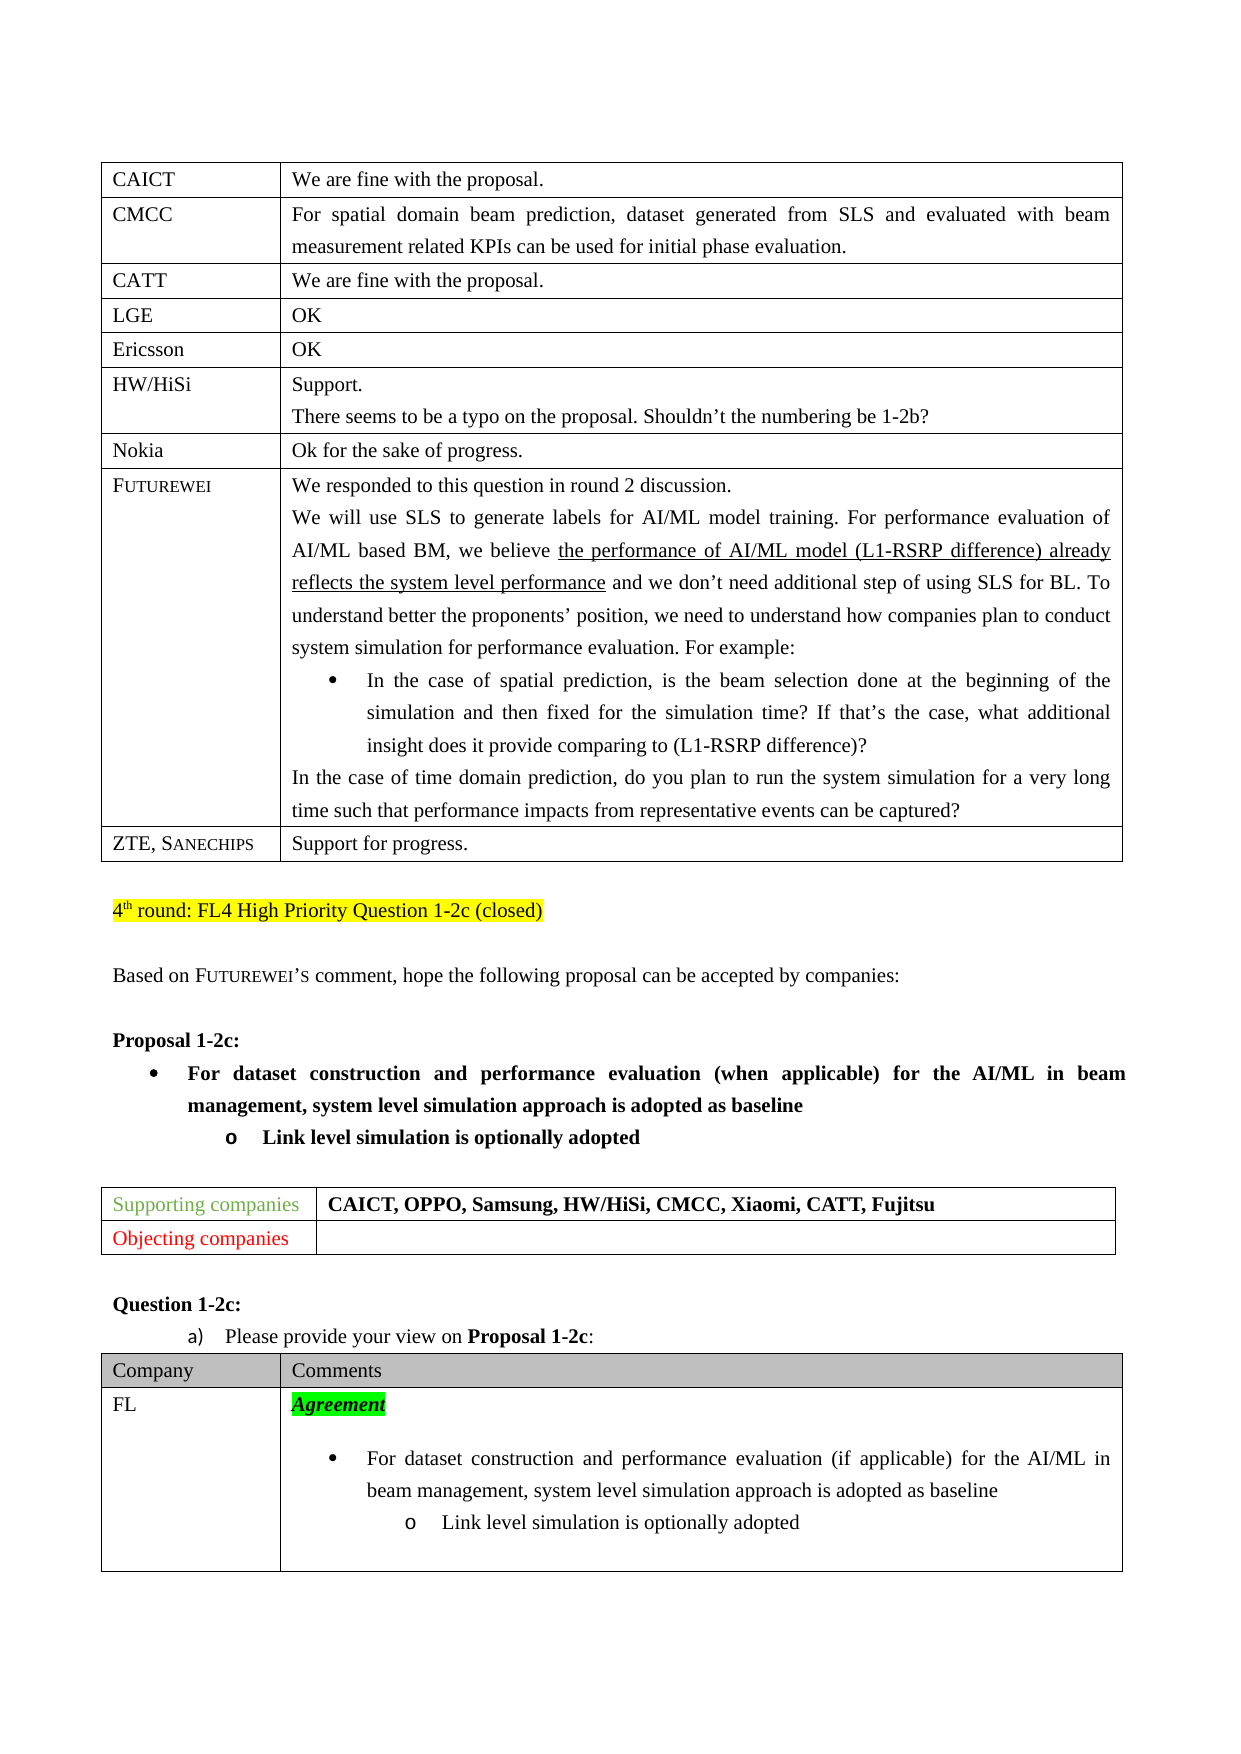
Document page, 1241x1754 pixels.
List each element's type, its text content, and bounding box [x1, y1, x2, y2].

table_cell Futurewei [102, 469, 280, 826]
table_cell For spatial domain beam prediction, dataset generated from SLS and evaluated with beam measurement related KPIs can be used for initial phase evaluation. [281, 198, 1122, 263]
table_header CAICT, OPPO, Samsung, HW/HiSi, CMCC, Xiaomi, CATT, Fujitsu [317, 1188, 1115, 1220]
table_cell We are fine with the proposal. [281, 264, 1122, 297]
table_header Supporting companies [102, 1188, 316, 1220]
table_header Company [102, 1354, 280, 1387]
table_cell Support for progress. [281, 827, 1122, 861]
table_cell Agreement For dataset construction and performance evaluation (if applicable) for the AI/ML in beam management, system level simulation approach is adopted as baseline Link level simulation is optionally adopted [281, 1388, 1122, 1571]
table_cell CATT [102, 264, 280, 297]
text Proposal 1-2c: [112, 1024, 1128, 1057]
table_cell [317, 1221, 1115, 1254]
table_cell ZTE, Sanechips [102, 827, 280, 861]
table_cell HW/HiSi [102, 368, 280, 433]
table_cell We are fine with the proposal. [281, 163, 1122, 197]
list For dataset construction and performance evaluation (when applicable) for the AI/ML in beam management, system level simulation approach is adopted as baseline [150, 1057, 1128, 1122]
table_cell OK [281, 333, 1122, 367]
list Please provide your view on Proposal 1-2c: [187, 1320, 1128, 1352]
table_cell Ericsson [102, 333, 280, 367]
text 4th round: FL4 High Priority Question 1-2c (closed) [112, 894, 1128, 927]
table_cell CMCC [102, 198, 280, 263]
list Link level simulation is optionally adopted [225, 1122, 1128, 1154]
table_cell LGE [102, 299, 280, 332]
text Question 1-2c: [112, 1287, 1128, 1320]
table_cell CAICT [102, 163, 280, 197]
table_cell Ok for the sake of progress. [281, 434, 1122, 467]
table_cell Support. There seems to be a typo on the proposal. Shouldn’t the numbering be 1-2b? [281, 368, 1122, 433]
table_cell Objecting companies [102, 1221, 316, 1254]
table_cell Nokia [102, 434, 280, 467]
table_cell OK [281, 299, 1122, 332]
text Based on Futurewei’s comment, hope the following proposal can be accepted by companies: [112, 959, 1128, 992]
table_header Comments [281, 1354, 1122, 1387]
table_cell FL [102, 1388, 280, 1571]
table_cell We responded to this question in round 2 discussion. We will use SLS to generate labels for AI/ML model training. For performance evaluation of AI/ML based BM, we believe the performance of AI/ML model (L1-RSRP difference) already reflects the system level performance and we don’t need additional step of using SLS for BL. To understand better the proponents’ position, we need to understand how companies plan to conduct system simulation for performance evaluation. For example: In the case of spatial prediction, is the beam selection done at the beginning of the simulation and then fixed for the simulation time? If that’s the case, what additional insight does it provide comparing to (L1-RSRP difference)? In the case of time domain prediction, do you plan to run the system simulation for a very long time such that performance impacts from representative events can be captured? [281, 469, 1122, 826]
